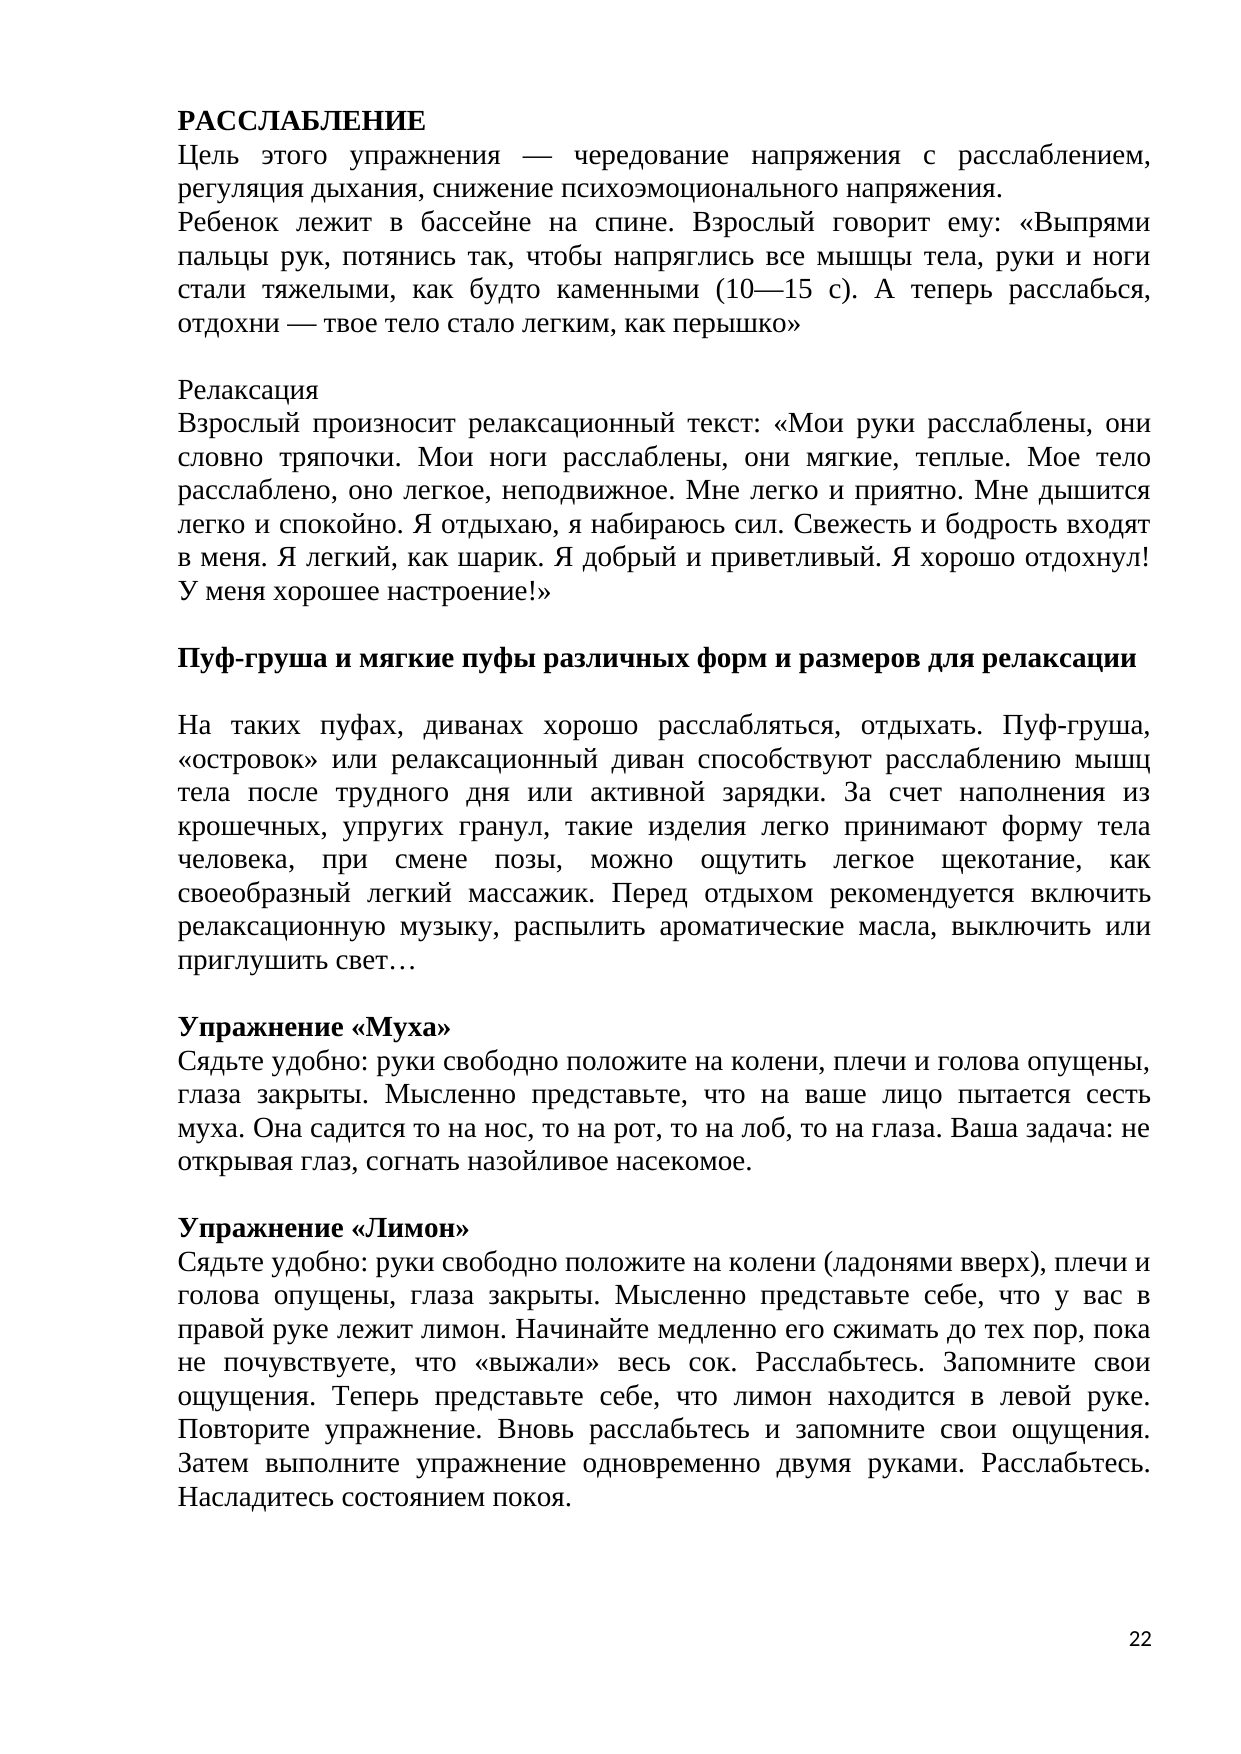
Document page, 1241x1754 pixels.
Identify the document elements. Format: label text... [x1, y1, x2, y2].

text На таких пуфах, диванах хорошо расслабляться, отдыхать. Пуф-груша, «островок» или релаксационный диван способствуют расслаблению мышц тела после трудного дня или активной зарядки. За счет наполнения из крошечных, упругих гранул, такие изделия легко принимают форму тела человека, при смене позы, можно ощутить легкое щекотание, как своеобразный легкий массажик. Перед отдыхом рекомендуется включить релаксационную музыку, распылить ароматические масла, выключить или приглушить свет… [177, 707, 1152, 976]
text Релаксация [177, 372, 1152, 405]
text Сядьте удобно: руки свободно положите на колени, плечи и голова опущены, глаза закрыты. Мысленно представьте, что на ваше лицо пытается сесть муха. Она садится то на нос, то на рот, то на лоб, то на глаза. Ваша задача: не открывая глаз, согнать назойливое насекомое. [177, 1043, 1152, 1177]
text Упражнение «Муха» [177, 1009, 1152, 1043]
text РАССЛАБЛЕНИЕ [177, 103, 1152, 137]
text Пуф-груша и мягкие пуфы различных форм и размеров для релаксации [177, 640, 1152, 674]
text Ребенок лежит в бассейне на спине. Взрослый говорит ему: «Выпрями пальцы рук, потянись так, чтобы напряглись все мышцы тела, руки и ноги стали тяжелыми, как будто каменными (10—15 с). А теперь расслабься, отдохни — твое тело стало легким, как перышко» [177, 204, 1152, 338]
text Сядьте удобно: руки свободно положите на колени (ладонями вверх), плечи и голова опущены, глаза закрыты. Мысленно представьте себе, что у вас в правой руке лежит лимон. Начинайте медленно его сжимать до тех пор, пока не почувствуете, что «выжали» весь сок. Расслабьтесь. Запомните свои ощущения. Теперь представьте себе, что лимон находится в левой руке. Повторите упражнение. Вновь расслабьтесь и запомните свои ощущения. Затем выполните упражнение одновременно двумя руками. Расслабьтесь. Насладитесь состоянием покоя. [177, 1244, 1152, 1512]
text Взрослый произносит релаксационный текст: «Мои руки расслаблены, они словно тряпочки. Мои ноги расслаблены, они мягкие, теплые. Мое тело расслаблено, оно легкое, неподвижное. Мне легко и приятно. Мне дышится легко и спокойно. Я отдыхаю, я набираюсь сил. Свежесть и бодрость входят в меня. Я легкий, как шарик. Я добрый и приветливый. Я хорошо отдохнул! У меня хорошее настроение!» [177, 405, 1152, 607]
text Цель этого упражнения — чередование напряжения с расслаблением, регуляция дыхания, снижение психоэмоционального напряжения. [177, 137, 1152, 204]
text Упражнение «Лимон» [177, 1210, 1152, 1244]
